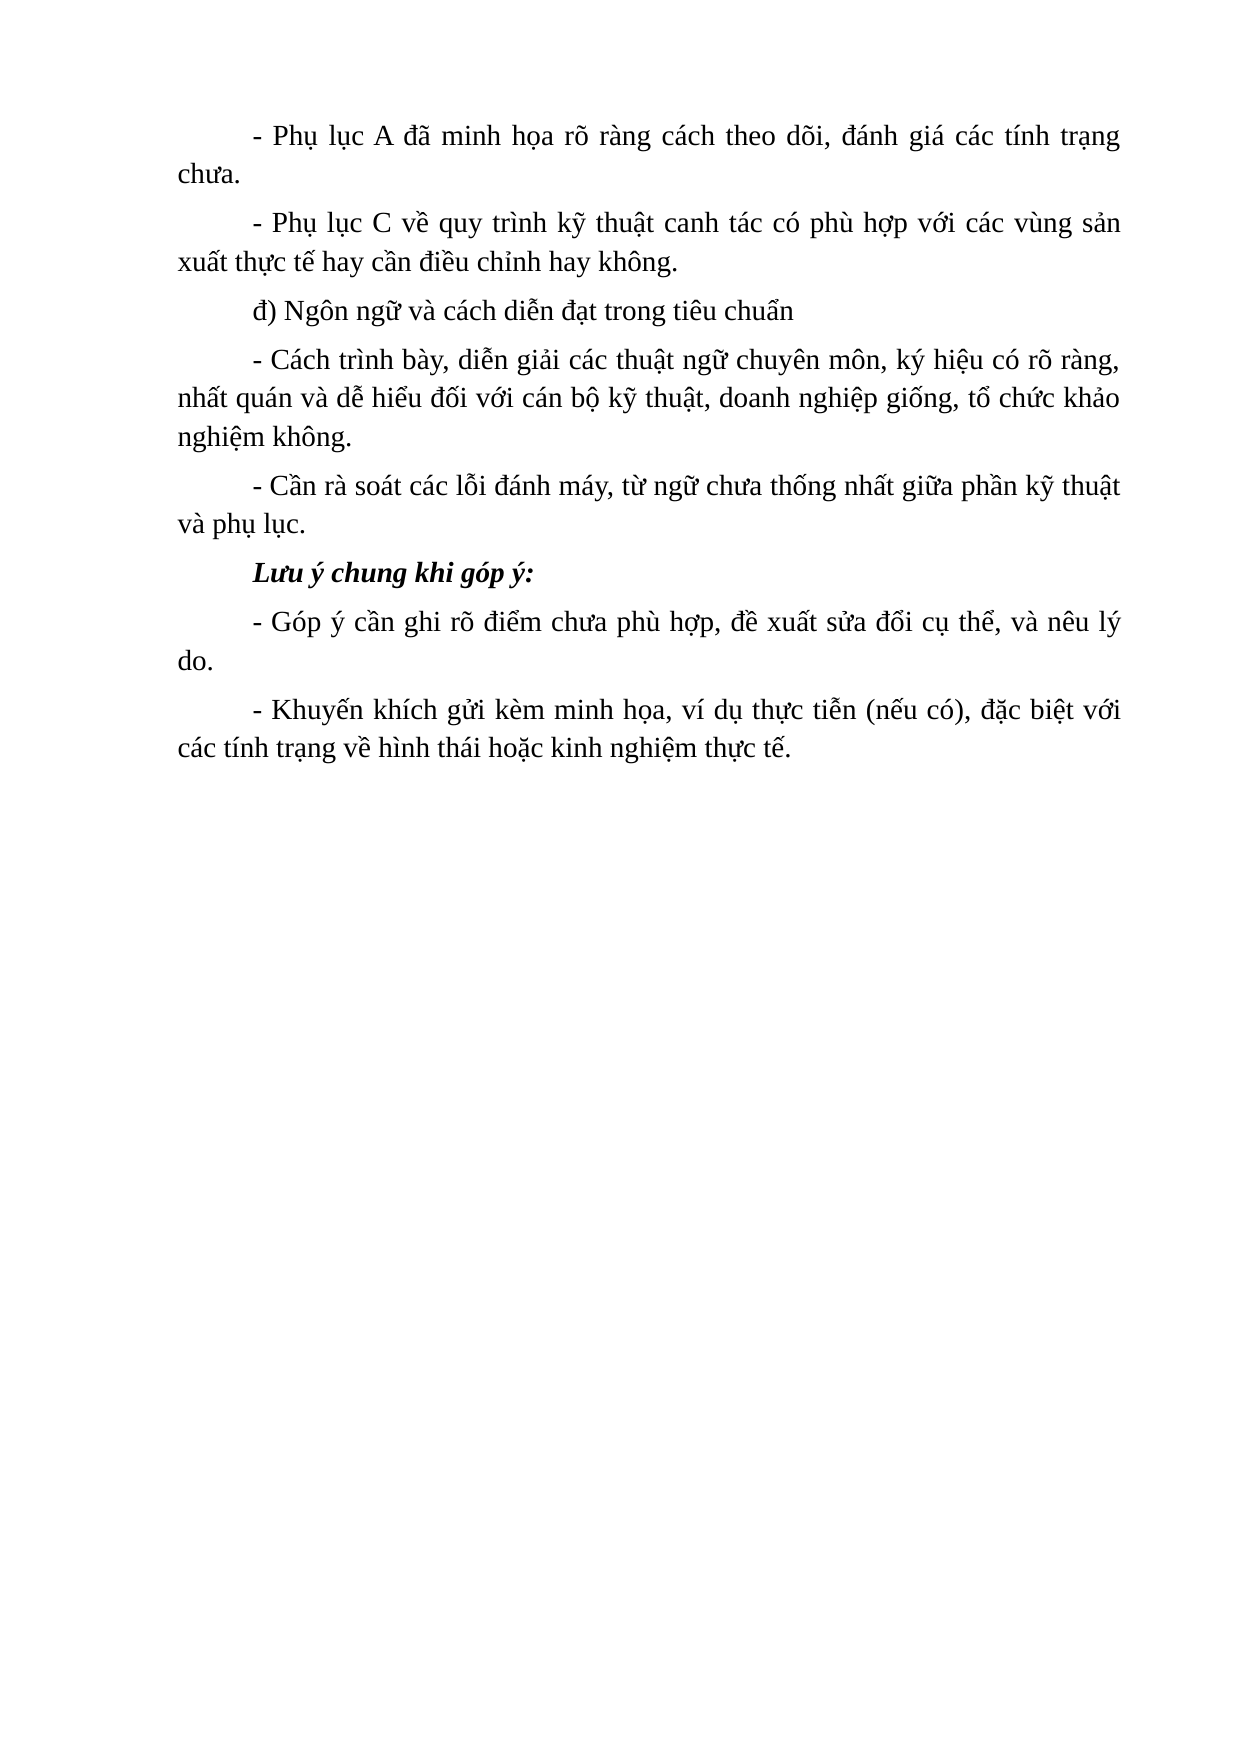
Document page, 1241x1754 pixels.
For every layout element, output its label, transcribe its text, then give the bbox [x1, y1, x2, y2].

text Lưu ý chung khi góp ý: [177, 556, 1122, 589]
text đ) Ngôn ngữ và cách diễn đạt trong tiêu chuẩn [177, 293, 1122, 327]
text - Khuyến khích gửi kèm minh họa, ví dụ thực tiễn (nếu có), đặc biệt với các tính trạng về hình thái hoặc kinh nghiệm thực tế. [177, 692, 1122, 764]
text - Cách trình bày, diễn giải các thuật ngữ chuyên môn, ký hiệu có rõ ràng, nhất quán và dễ hiểu đối với cán bộ kỹ thuật, doanh nghiệp giống, tổ chức khảo nghiệm không. [177, 342, 1122, 453]
text - Phụ lục C về quy trình kỹ thuật canh tác có phù hợp với các vùng sản xuất thực tế hay cần điều chỉnh hay không. [177, 206, 1122, 278]
text - Góp ý cần ghi rõ điểm chưa phù hợp, đề xuất sửa đổi cụ thể, và nêu lý do. [177, 604, 1122, 677]
text - Cần rà soát các lỗi đánh máy, từ ngữ chưa thống nhất giữa phần kỹ thuật và phụ lục. [177, 468, 1122, 540]
text - Phụ lục A đã minh họa rõ ràng cách theo dõi, đánh giá các tính trạng chưa. [177, 118, 1122, 190]
